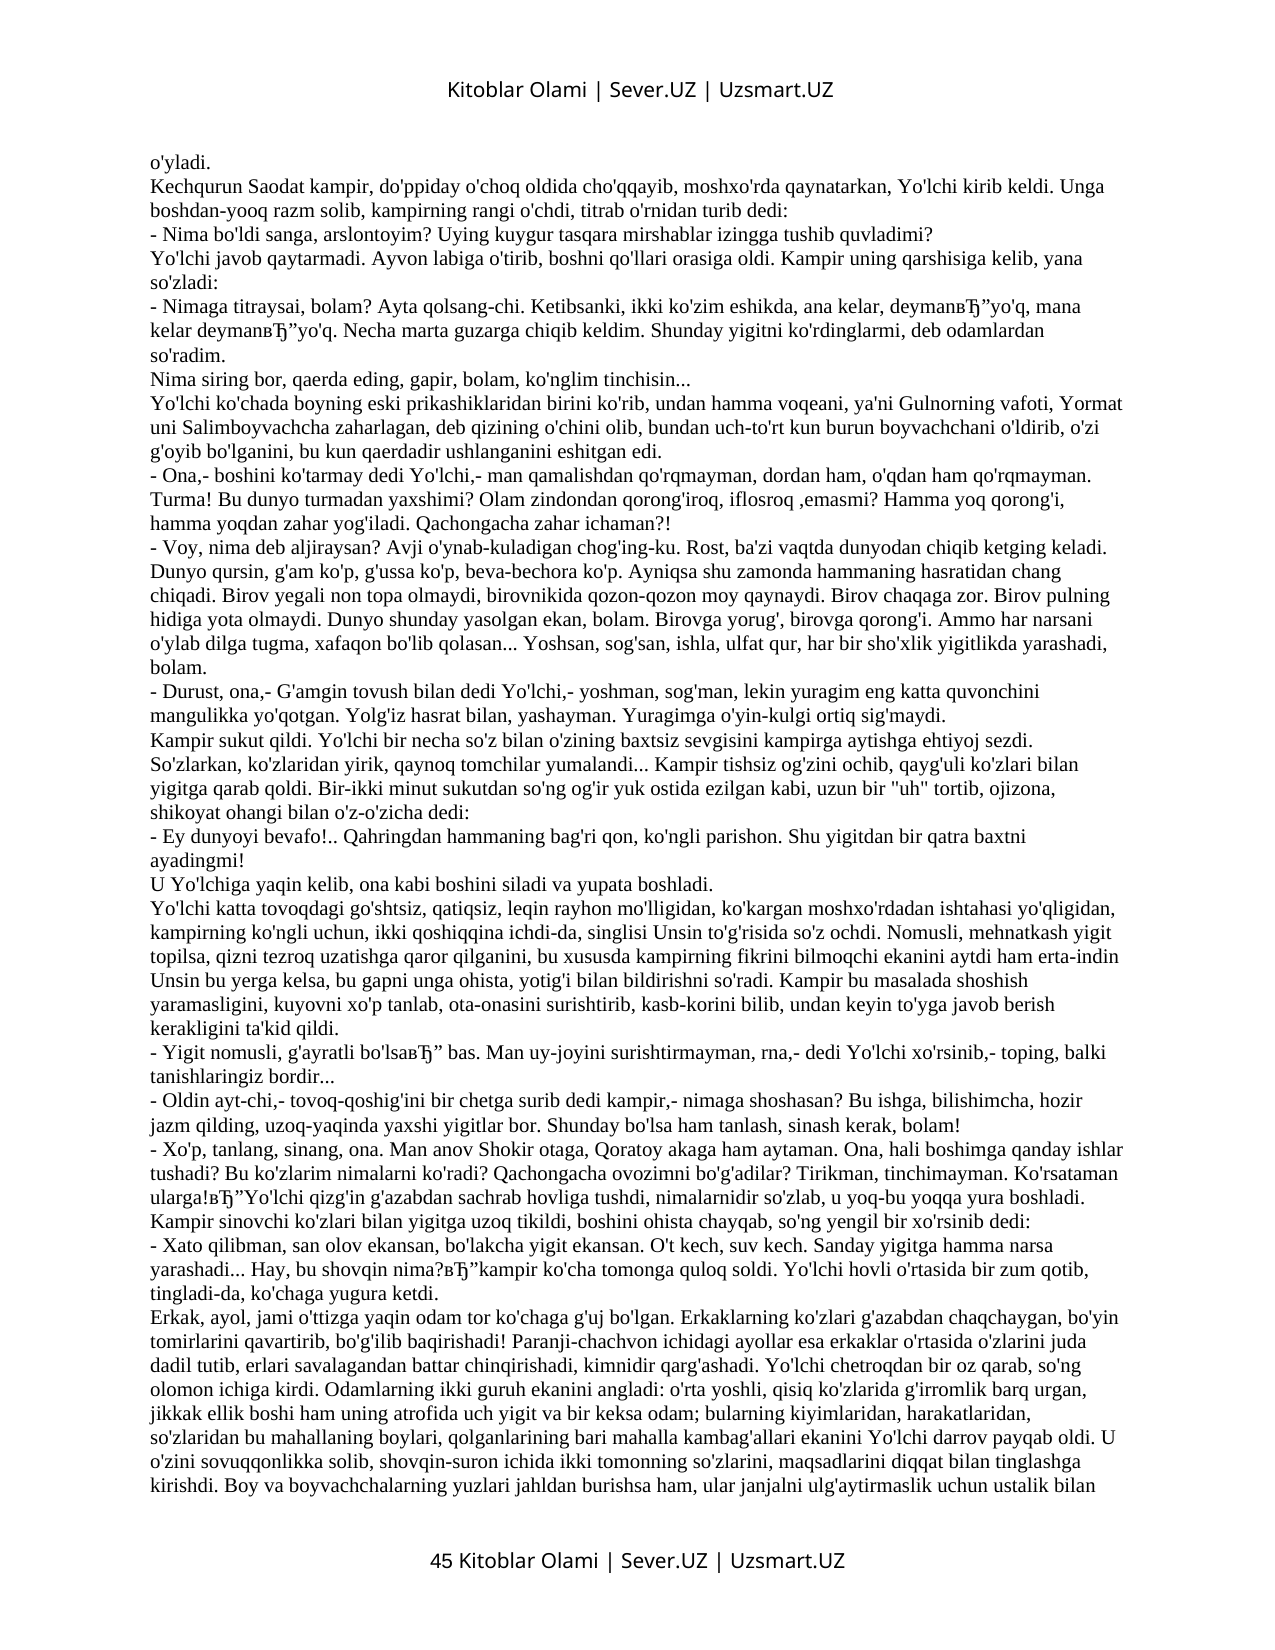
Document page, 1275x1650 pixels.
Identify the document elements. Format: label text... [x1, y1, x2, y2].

text - Xo'p, tanlang, sinang, ona. Man anov Shokir otaga, Qoratoy akaga ham aytaman. Ona, hali boshimga qanday ishlar tushadi? Bu ko'zlarim nimalarni ko'radi? Qachongacha ovozimni bo'g'adilar? Tirikman, tinchimayman. Ko'rsataman ularga!вЂ”Yo'lchi qizg'in g'azabdan sachrab hovliga tushdi, nimalarnidir so'zlab, u yoq-bu yoqqa yura boshladi. Kampir sinovchi ko'zlari bilan yigitga uzoq tikildi, boshini ohista chayqab, so'ng yengil bir xo'rsinib dedi: [150, 1137, 1125, 1233]
text - Nimaga titraysai, bolam? Ayta qolsang-chi. Ketibsanki, ikki ko'zim eshikda, ana kelar, deymanвЂ”yo'q, mana kelar deymanвЂ”yo'q. Necha marta guzarga chiqib keldim. Shunday yigitni ko'rdinglarmi, deb odamlardan so'radim. [150, 294, 1125, 367]
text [150, 150, 1125, 174]
text - Oldin ayt-chi,- tovoq-qoshig'ini bir chetga surib dedi kampir,- nimaga shoshasan? Bu ishga, bilishimcha, hozir jazm qilding, uzoq-yaqinda yaxshi yigitlar bor. Shunday bo'lsa ham tanlash, sinash kerak, bolam! [150, 1088, 1125, 1137]
text - Xato qilibman, san olov ekansan, bo'lakcha yigit ekansan. O't kech, suv kech. Sanday yigitga hamma narsa yarashadi... Hay, bu shovqin nima?вЂ”kampir ko'cha tomonga quloq soldi. Yo'lchi hovli o'rtasida bir zum qotib, tingladi-da, ko'chaga yugura ketdi. [150, 1233, 1125, 1305]
text Yo'lchi katta tovoqdagi go'shtsiz, qatiqsiz, leqin rayhon mo'lligidan, ko'kargan moshxo'rdadan ishtahasi yo'qligidan, kampirning ko'ngli uchun, ikki qoshiqqina ichdi-da, singlisi Unsin to'g'risida so'z ochdi. Nomusli, mehnatkash yigit topilsa, qizni tezroq uzatishga qaror qilganini, bu xususda kampirning fikrini bilmoqchi ekanini aytdi ham erta-indin Unsin bu yerga kelsa, bu gapni unga ohista, yotig'i bilan bildirishni so'radi. Kampir bu masalada shoshish yaramasligini, kuyovni xo'p tanlab, ota-onasini surishtirib, kasb-korini bilib, undan keyin to'yga javob berish kerakligini ta'kid qildi. [150, 896, 1125, 1040]
text Yo'lchi ko'chada boyning eski prikashiklaridan birini ko'rib, undan hamma voqeani, ya'ni Gulnorning vafoti, Yormat uni Salimboyvachcha zaharlagan, deb qizining o'chini olib, bundan uch-to'rt kun burun boyvachchani o'ldirib, o'zi g'oyib bo'lganini, bu kun qaerdadir ushlanganini eshitgan edi. [150, 391, 1125, 463]
text Kechqurun Saodat kampir, do'ppiday o'choq oldida cho'qqayib, moshxo'rda qaynatarkan, Yo'lchi kirib keldi. Unga boshdan-yooq razm solib, kampirning rangi o'chdi, titrab o'rnidan turib dedi: [150, 174, 1125, 222]
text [150, 1305, 1125, 1497]
text U Yo'lchiga yaqin kelib, ona kabi boshini siladi va yupata boshladi. [150, 872, 1125, 896]
text - Durust, ona,- G'amgin tovush bilan dedi Yo'lchi,- yoshman, sog'man, lekin yuragim eng katta quvonchini mangulikka yo'qotgan. Yolg'iz hasrat bilan, yashayman. Yuragimga o'yin-kulgi ortiq sig'maydi. [150, 679, 1125, 727]
text - Ona,- boshini ko'tarmay dedi Yo'lchi,- man qamalishdan qo'rqmayman, dordan ham, o'qdan ham qo'rqmayman. Turma! Bu dunyo turmadan yaxshimi? Olam zindondan qorong'iroq, iflosroq ,emasmi? Hamma yoq qorong'i, hamma yoqdan zahar yog'iladi. Qachongacha zahar ichaman?! [150, 463, 1125, 535]
text Yo'lchi javob qaytarmadi. Ayvon labiga o'tirib, boshni qo'llari orasiga oldi. Kampir uning qarshisiga kelib, yana so'zladi: [150, 246, 1125, 294]
text Nima siring bor, qaerda eding, gapir, bolam, ko'nglim tinchisin... [150, 367, 1125, 391]
text - Nima bo'ldi sanga, arslontoyim? Uying kuygur tasqara mirshablar izingga tushib quvladimi? [150, 222, 1125, 246]
text - Yigit nomusli, g'ayratli bo'lsaвЂ” bas. Man uy-joyini surishtirmayman, rna,- dedi Yo'lchi xo'rsinib,- toping, balki tanishlaringiz bordir... [150, 1040, 1125, 1088]
text - Voy, nima deb aljiraysan? Avji o'ynab-kuladigan chog'ing-ku. Rost, ba'zi vaqtda dunyodan chiqib ketging keladi. Dunyo qursin, g'am ko'p, g'ussa ko'p, beva-bechora ko'p. Ayniqsa shu zamonda hammaning hasratidan chang chiqadi. Birov yegali non topa olmaydi, birovnikida qozon-qozon moy qaynaydi. Birov chaqaga zor. Birov pulning hidiga yota olmaydi. Dunyo shunday yasolgan ekan, bolam. Birovga yorug', birovga qorong'i. Ammo har narsani o'ylab dilga tugma, xafaqon bo'lib qolasan... Yoshsan, sog'san, ishla, ulfat qur, har bir sho'xlik yigitlikda yarashadi, bolam. [150, 535, 1125, 679]
text - Ey dunyoyi bevafo!.. Qahringdan hammaning bag'ri qon, ko'ngli parishon. Shu yigitdan bir qatra baxtni ayadingmi! [150, 824, 1125, 872]
text Kampir sukut qildi. Yo'lchi bir necha so'z bilan o'zining baxtsiz sevgisini kampirga aytishga ehtiyoj sezdi. So'zlarkan, ko'zlaridan yirik, qaynoq tomchilar yumalandi... Kampir tishsiz og'zini ochib, qayg'uli ko'zlari bilan yigitga qarab qoldi. Bir-ikki minut sukutdan so'ng og'ir yuk ostida ezilgan kabi, uzun bir "uh" tortib, ojizona, shikoyat ohangi bilan o'z-o'zicha dedi: [150, 727, 1125, 824]
